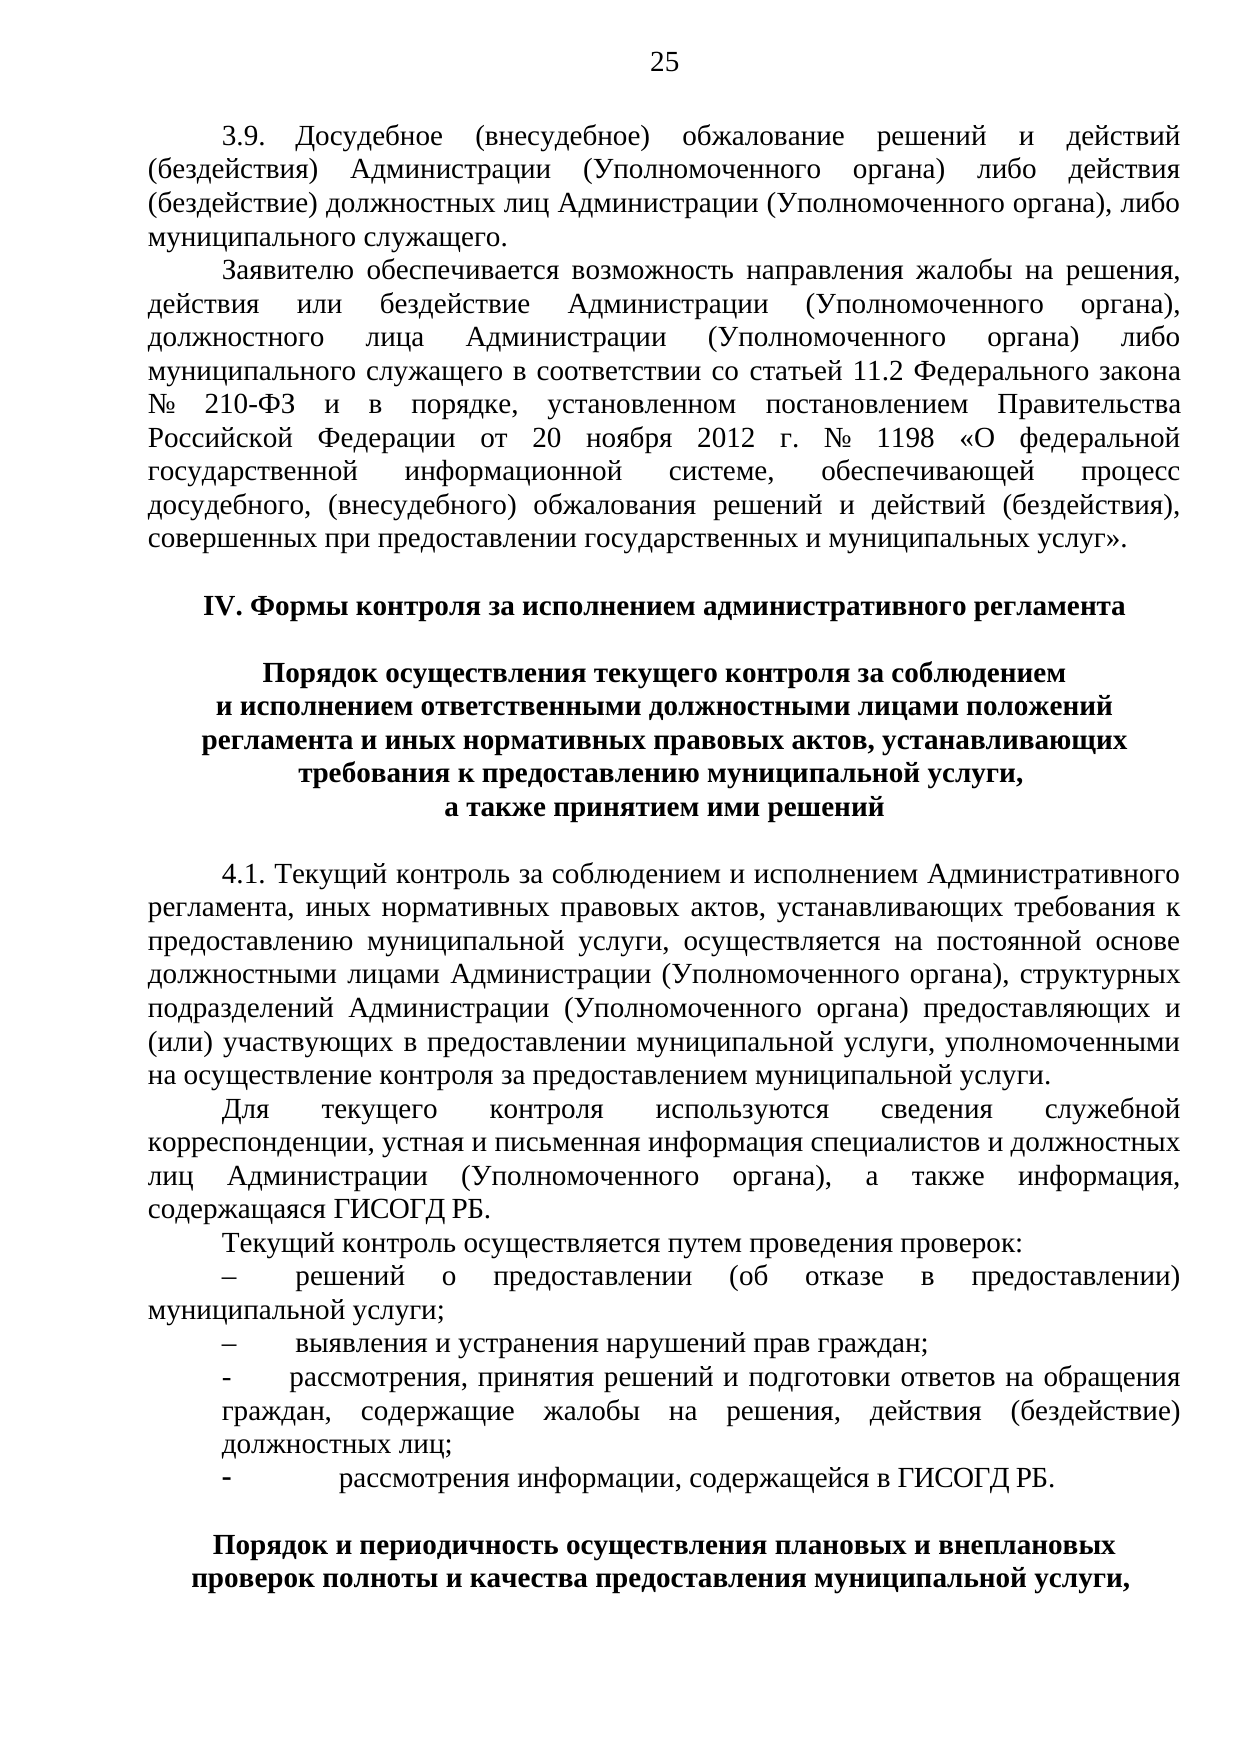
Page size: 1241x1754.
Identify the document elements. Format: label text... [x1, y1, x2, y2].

list решений о предоставлении (об отказе в предоставлении) муниципальной услуги; [148, 1258, 1181, 1326]
list рассмотрения информации, содержащейся в ГИСОГД РБ. [148, 1460, 1181, 1493]
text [148, 1527, 1181, 1594]
text Заявителю обеспечивается возможность направления жалобы на решения, действия или бездействие Администрации (Уполномоченного органа), должностного лица Администрации (Уполномоченного органа) либо муниципального служащего в соответствии со статьей 11.2 Федерального закона № 210-ФЗ и в порядке, установленном постановлением Правительства Российской Федерации от 20 ноября 2012 г. № 1198 «О федеральной государственной информационной системе, обеспечивающей процесс досудебного, (внесудебного) обжалования решений и действий (бездействия), совершенных при предоставлении государственных и муниципальных услуг». [148, 252, 1181, 554]
list выявления и устранения нарушений прав граждан; [148, 1326, 1181, 1359]
text Для текущего контроля используются сведения служебной корреспонденции, устная и письменная информация специалистов и должностных лиц Администрации (Уполномоченного органа), а также информация, содержащаяся ГИСОГД РБ. [148, 1091, 1181, 1225]
text IV. Формы контроля за исполнением административного регламента [148, 588, 1181, 621]
text и исполнением ответственными должностными лицами положений [148, 688, 1181, 722]
list 4.1. Текущий контроль за соблюдением и исполнением Административного регламента, иных нормативных правовых актов, устанавливающих требования к предоставлению муниципальной услуги, осуществляется на постоянной основе должностными лицами Администрации (Уполномоченного органа), структурных подразделений Администрации (Уполномоченного органа) предоставляющих и (или) участвующих в предоставлении муниципальной услуги, уполномоченными на осуществление контроля за предоставлением муниципальной услуги. [148, 856, 1181, 1091]
text Порядок осуществления текущего контроля за соблюдением [148, 655, 1181, 688]
list Досудебное (внесудебное) обжалование решений и действий (бездействия) Администрации (Уполномоченного органа) либо действия (бездействие) должностных лиц Администрации (Уполномоченного органа), либо муниципального служащего. [148, 118, 1181, 252]
text регламента и иных нормативных правовых актов, устанавливающих требования к предоставлению муниципальной услуги, а также принятием ими решений [148, 722, 1181, 822]
list - рассмотрения, принятия решений и подготовки ответов на обращения граждан, содержащие жалобы на решения, действия (бездействие) должностных лиц; [222, 1359, 1181, 1460]
text Текущий контроль осуществляется путем проведения проверок: [148, 1225, 1181, 1258]
